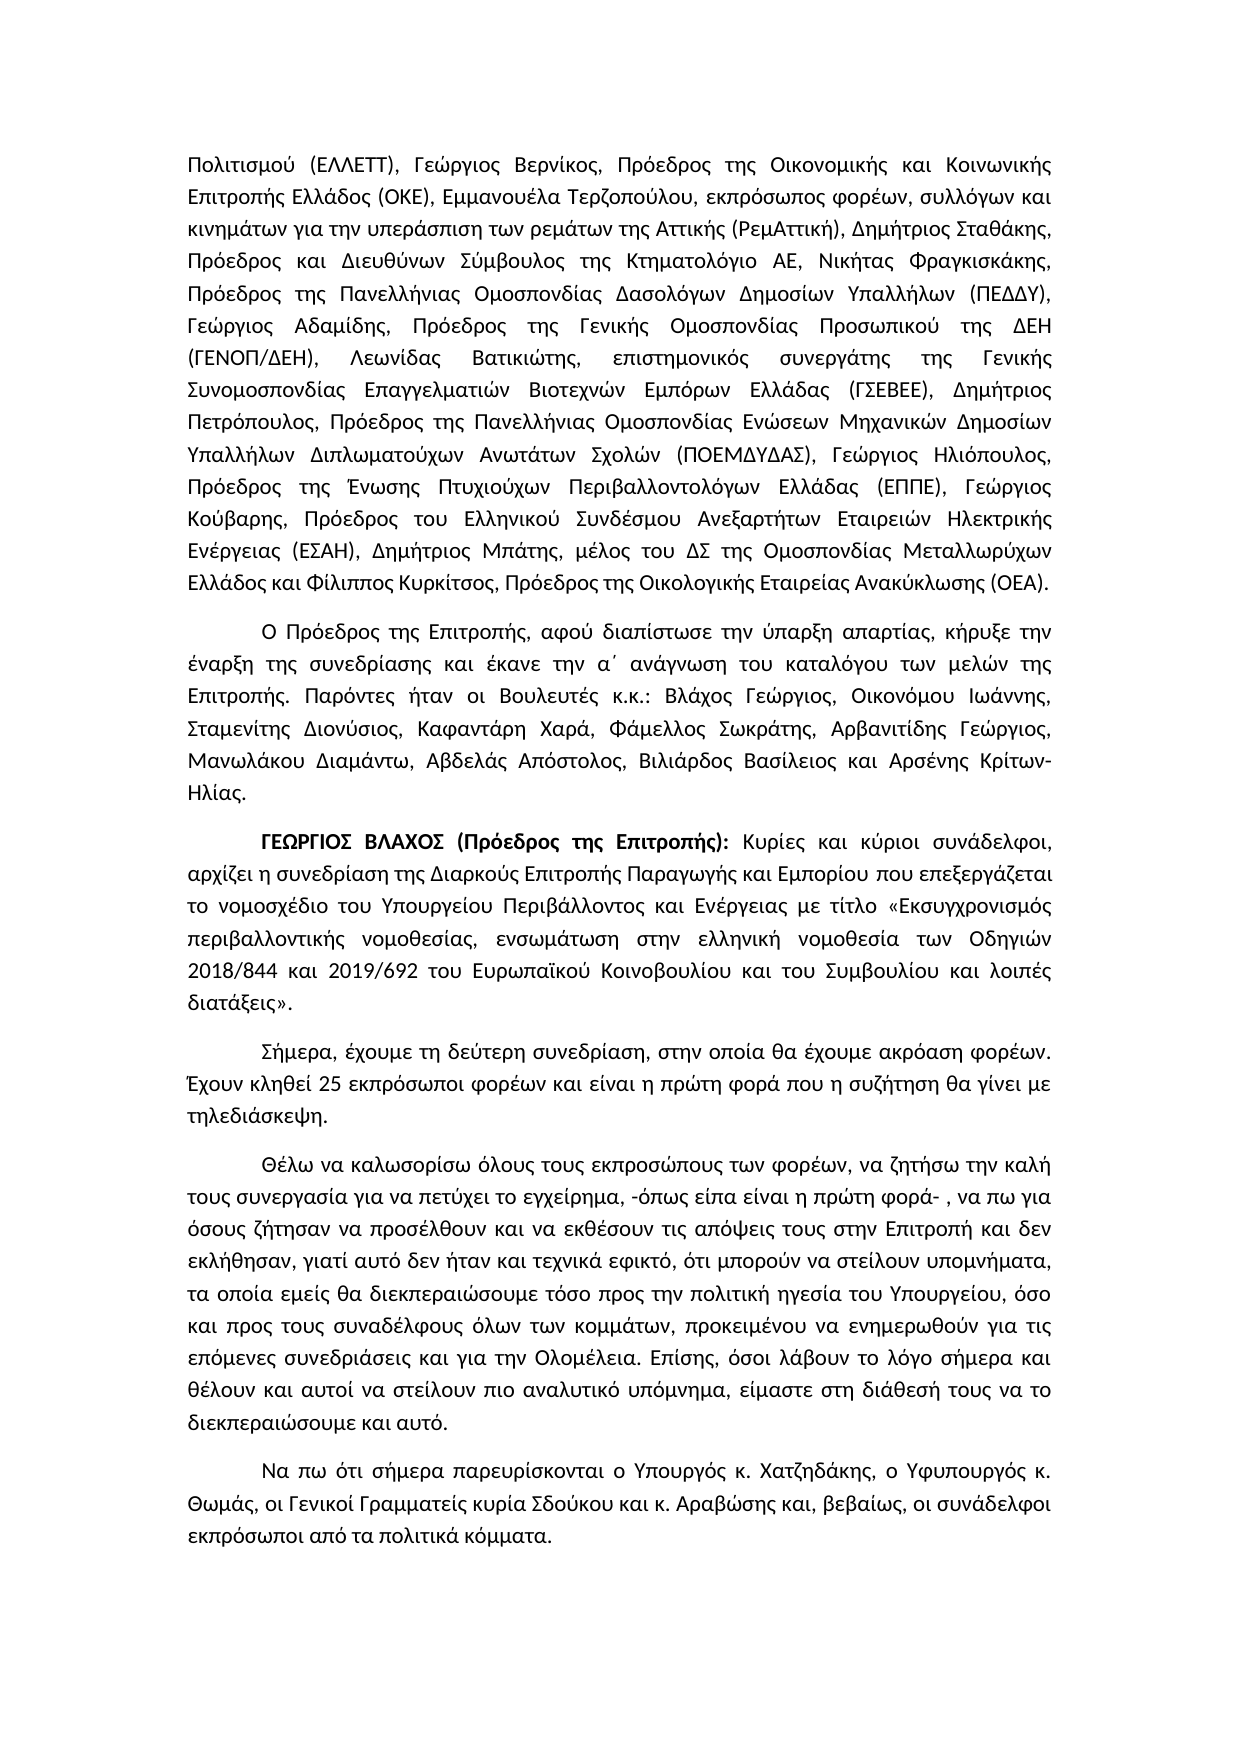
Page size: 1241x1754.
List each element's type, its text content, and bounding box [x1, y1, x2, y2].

text ΓΕΩΡΓΙΟΣ ΒΛΑΧΟΣ (Πρόεδρος της Επιτροπής): Κυρίες και κύριοι συνάδελφοι, αρχίζει η συνεδρίαση της Διαρκούς Επιτροπής Παραγωγής και Εμπορίου που επεξεργάζεται το νομοσχέδιο του Υπουργείου Περιβάλλοντος και Ενέργειας με τίτλο «Εκσυγχρονισμός περιβαλλοντικής νομοθεσίας, ενσωμάτωση στην ελληνική νομοθεσία των Οδηγιών 2018/844 και 2019/692 του Ευρωπαϊκού Κοινοβουλίου και του Συμβουλίου και λοιπές διατάξεις». [187, 827, 1053, 1016]
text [187, 150, 1053, 596]
text Ο Πρόεδρος της Επιτροπής, αφού διαπίστωσε την ύπαρξη απαρτίας, κήρυξε την έναρξη της συνεδρίασης και έκανε την α΄ ανάγνωση του καταλόγου των μελών της Επιτροπής. Παρόντες ήταν οι Βουλευτές κ.κ.: Βλάχος Γεώργιος, Οικονόμου Ιωάννης, Σταμενίτης Διονύσιος, Καφαντάρη Χαρά, Φάμελλος Σωκράτης, Αρβανιτίδης Γεώργιος, Μανωλάκου Διαμάντω, Αβδελάς Απόστολος, Βιλιάρδος Βασίλειος και Αρσένης Κρίτων-Ηλίας. [187, 617, 1053, 806]
text Θέλω να καλωσορίσω όλους τους εκπροσώπους των φορέων, να ζητήσω την καλή τους συνεργασία για να πετύχει το εγχείρημα, -όπως είπα είναι η πρώτη φορά- , να πω για όσους ζήτησαν να προσέλθουν και να εκθέσουν τις απόψεις τους στην Επιτροπή και δεν εκλήθησαν, γιατί αυτό δεν ήταν και τεχνικά εφικτό, ότι μπορούν να στείλουν υπομνήματα, τα οποία εμείς θα διεκπεραιώσουμε τόσο προς την πολιτική ηγεσία του Υπουργείου, όσο και προς τους συναδέλφους όλων των κομμάτων, προκειμένου να ενημερωθούν για τις επόμενες συνεδριάσεις και για την Ολομέλεια. Επίσης, όσοι λάβουν το λόγο σήμερα και θέλουν και αυτοί να στείλουν πιο αναλυτικό υπόμνημα, είμαστε στη διάθεσή τους να το διεκπεραιώσουμε και αυτό. [187, 1150, 1053, 1436]
text Να πω ότι σήμερα παρευρίσκονται ο Υπουργός κ. Χατζηδάκης, ο Υφυπουργός κ. Θωμάς, οι Γενικοί Γραμματείς κυρία Σδούκου και κ. Αραβώσης και, βεβαίως, οι συνάδελφοι εκπρόσωποι από τα πολιτικά κόμματα. [187, 1456, 1053, 1549]
text Σήμερα, έχουμε τη δεύτερη συνεδρίαση, στην οποία θα έχουμε ακρόαση φορέων. Έχουν κληθεί 25 εκπρόσωποι φορέων και είναι η πρώτη φορά που η συζήτηση θα γίνει με τηλεδιάσκεψη. [187, 1037, 1053, 1129]
